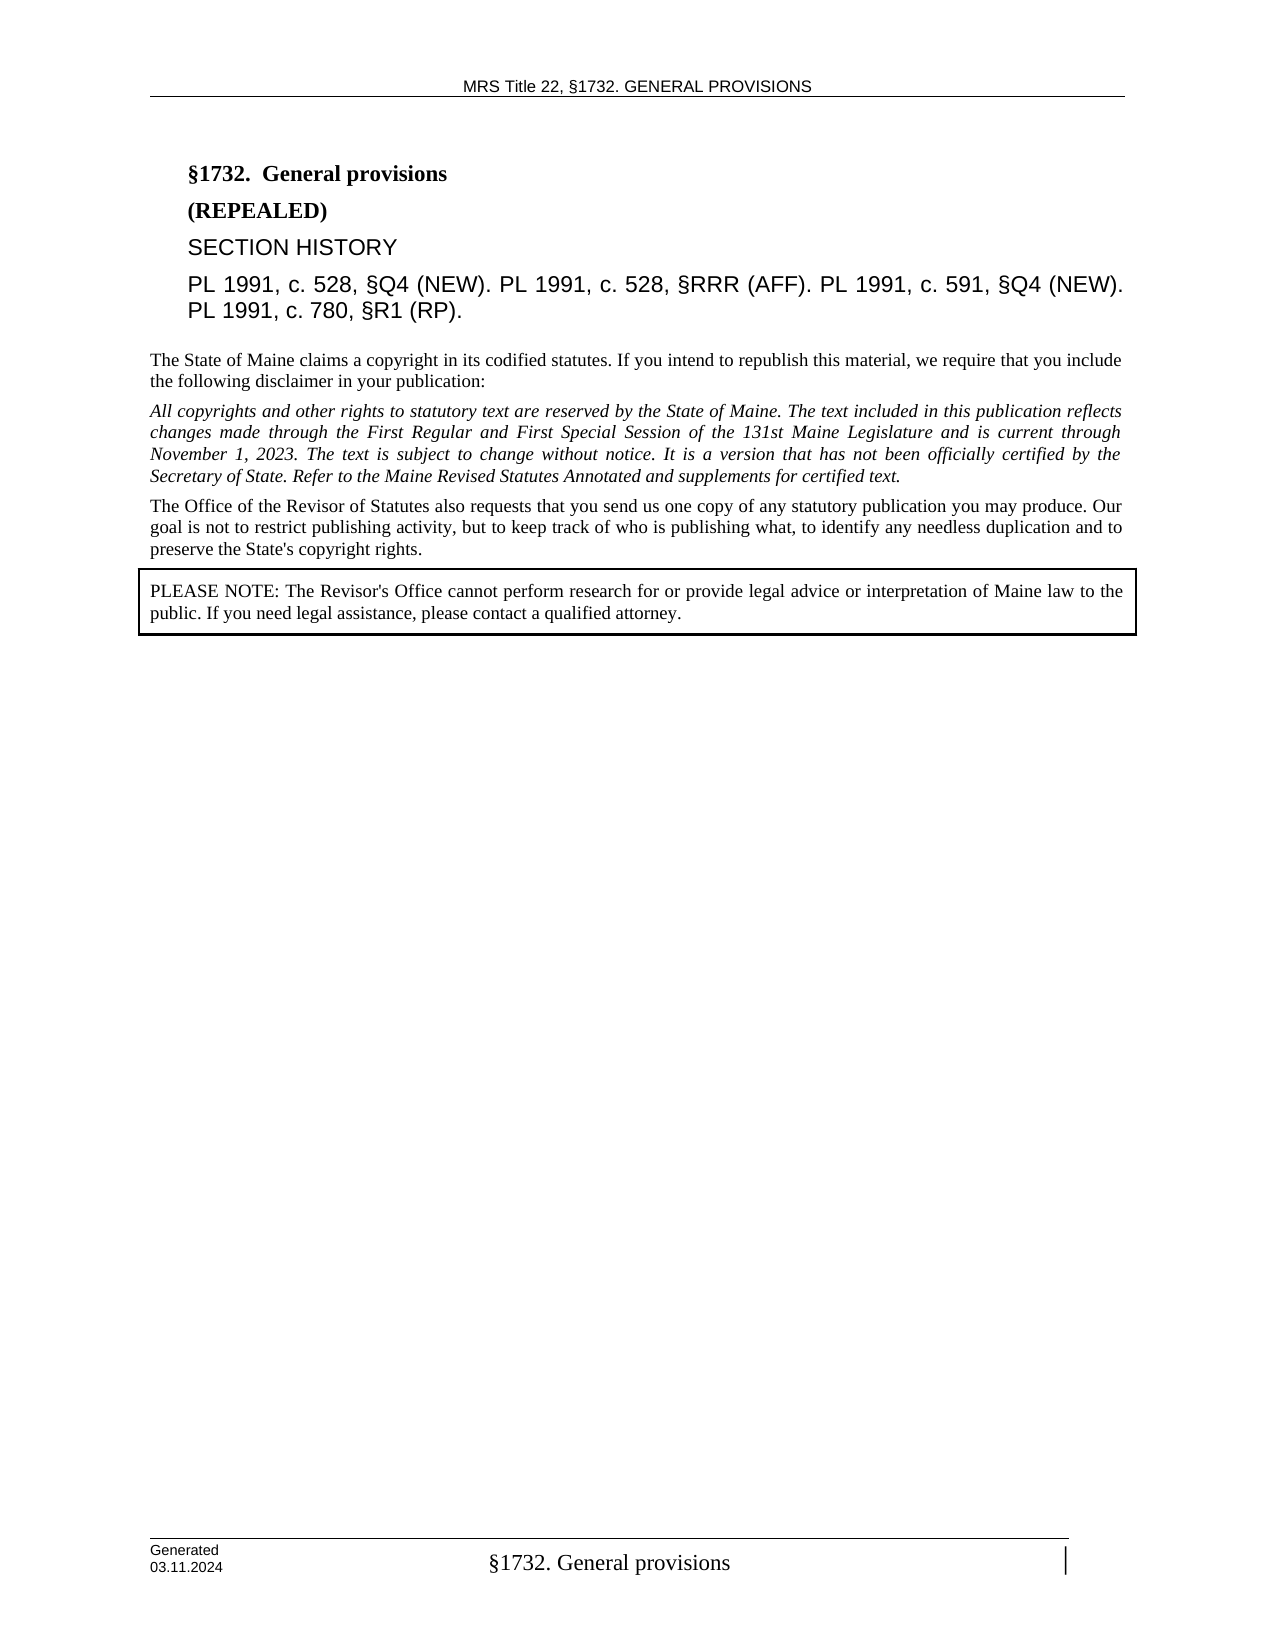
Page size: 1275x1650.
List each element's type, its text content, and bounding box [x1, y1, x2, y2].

text PLEASE NOTE: The Revisor's Office cannot perform research for or provide legal advice or interpretation of Maine law to the public. If you need legal assistance, please contact a qualified attorney. [140, 570, 1135, 633]
text (REPEALED) [187, 197, 1125, 223]
text SECTION HISTORY [187, 234, 1125, 260]
text The State of Maine claims a copyright in its codified statutes. If you intend to republish this material, we require that you include the following disclaimer in your publication: [150, 348, 1125, 392]
text §1732. General provisions [187, 160, 1125, 187]
text PL 1991, c. 528, §Q4 (NEW). PL 1991, c. 528, §RRR (AFF). PL 1991, c. 591, §Q4 (NEW). PL 1991, c. 780, §R1 (RP). [187, 271, 1125, 323]
text The Office of the Revisor of Statutes also requests that you send us one copy of any statutory publication you may produce. Our goal is not to restrict publishing activity, but to keep track of who is publishing what, to identify any needless duplication and to preserve the State's copyright rights. [150, 494, 1125, 559]
text All copyrights and other rights to statutory text are reserved by the State of Maine. The text included in this publication reflects changes made through the First Regular and First Special Session of the 131st Maine Legislature and is current through November 1, 2023 . The text is subject to change without notice. It is a version that has not been officially certified by the Secretary of State. Refer to the Maine Revised Statutes Annotated and supplements for certified text. [150, 400, 1125, 486]
